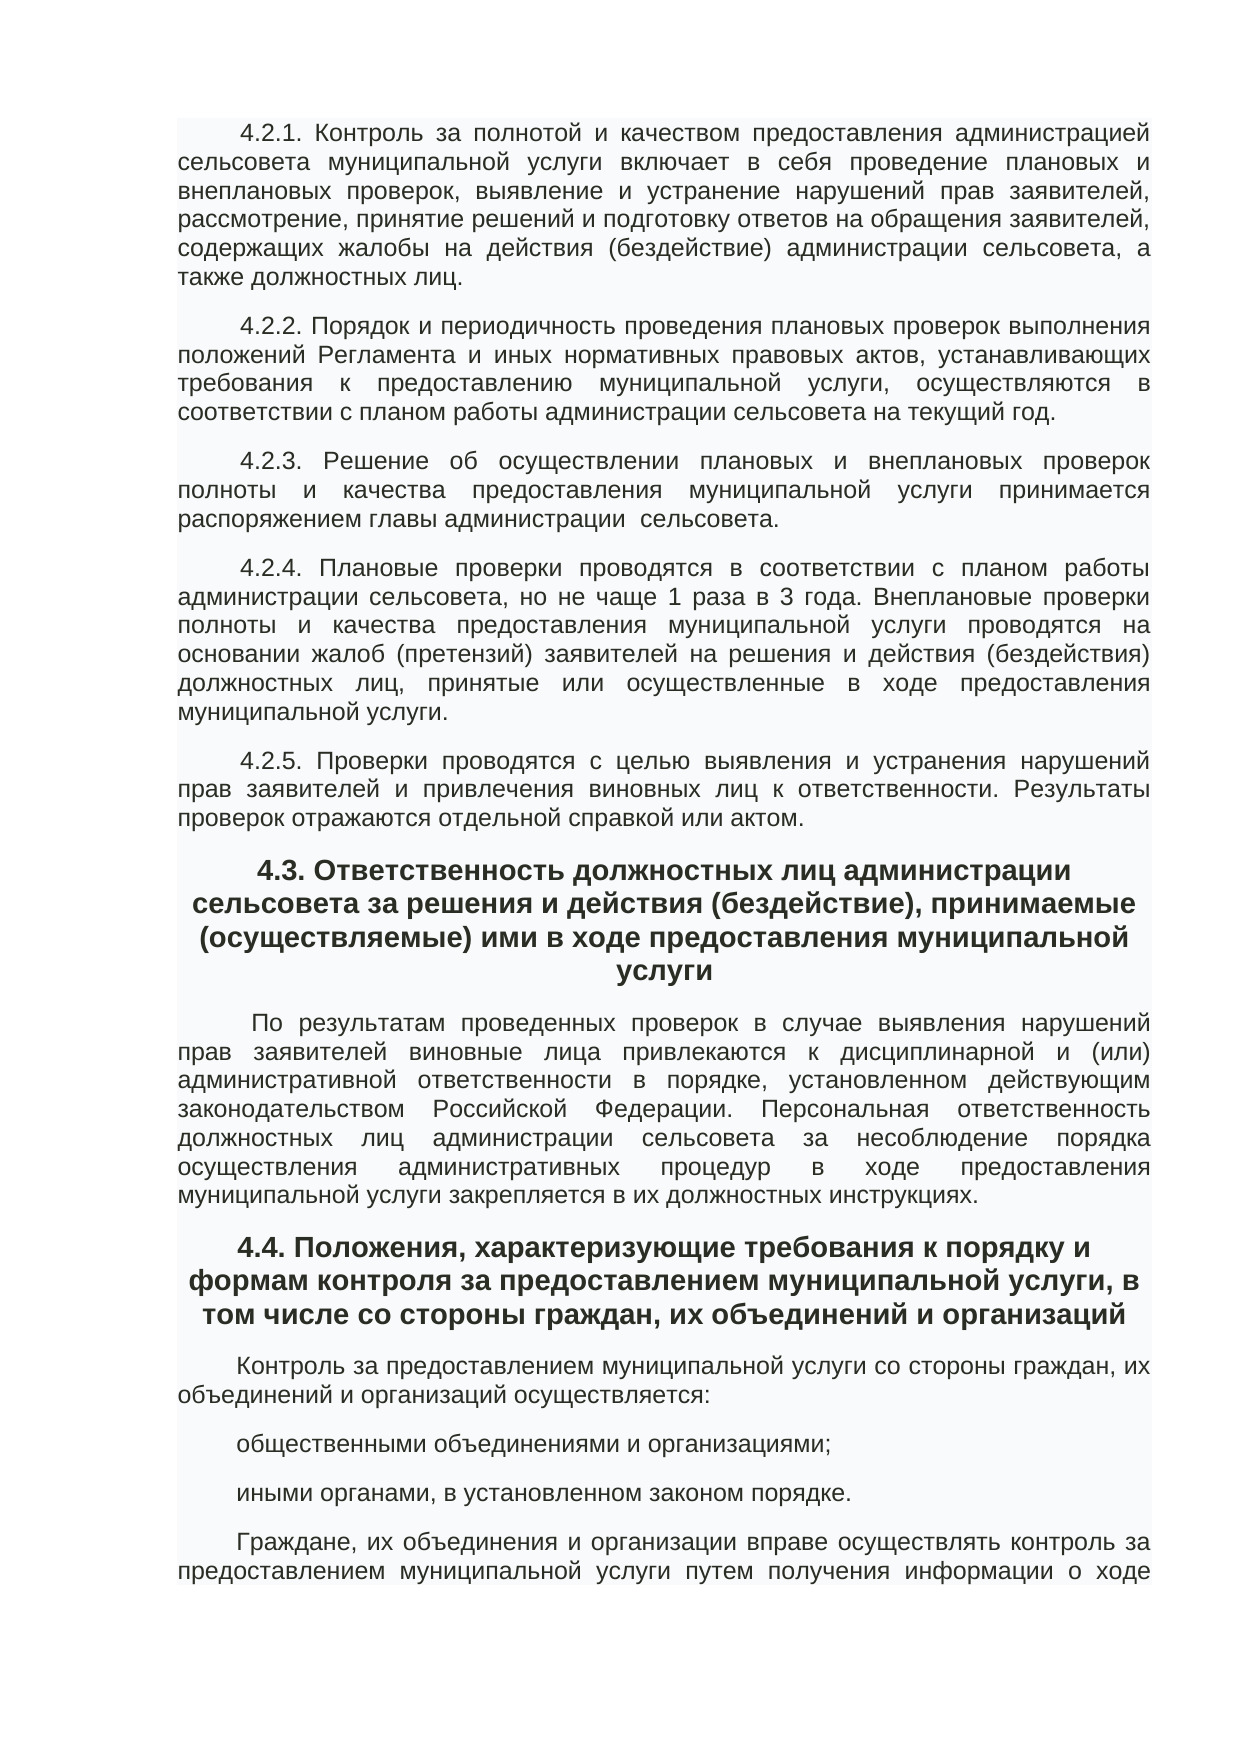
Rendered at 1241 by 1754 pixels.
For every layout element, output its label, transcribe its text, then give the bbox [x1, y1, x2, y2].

text 4.2.3. Решение об осуществлении плановых и внеплановых проверок полноты и качества предоставления муниципальной услуги принимается распоряжением главы администрации сельсовета. [177, 446, 1152, 532]
text 4.2.4. Плановые проверки проводятся в соответствии с планом работы администрации сельсовета, но не чаще 1 раза в 3 года. Внеплановые проверки полноты и качества предоставления муниципальной услуги проводятся на основании жалоб (претензий) заявителей на решения и действия (бездействия) должностных лиц, принятые или осуществленные в ходе предоставления муниципальной услуги. [177, 553, 1152, 725]
text По результатам проведенных проверок в случае выявления нарушений прав заявителей виновные лица привлекаются к дисциплинарной и (или) административной ответственности в порядке, установленном действующим законодательством Российской Федерации. Персональная ответственность должностных лиц администрации сельсовета за несоблюдение порядка осуществления административных процедур в ходе предоставления муниципальной услуги закрепляется в их должностных инструкциях. [177, 1008, 1152, 1209]
text 4.4. Положения, характеризующие требования к порядку и формам контроля за предоставлением муниципальной услуги, в том числе со стороны граждан, их объединений и организаций [177, 1230, 1152, 1330]
text иными органами, в установленном законом порядке. [177, 1478, 1152, 1507]
text 4.2.5. Проверки проводятся с целью выявления и устранения нарушений прав заявителей и привлечения виновных лиц к ответственности. Результаты проверок отражаются отдельной справкой или актом. [177, 746, 1152, 832]
text 4.3. Ответственность должностных лиц администрации сельсовета за решения и действия (бездействие), принимаемые (осуществляемые) ими в ходе предоставления муниципальной услуги [177, 853, 1152, 987]
text общественными объединениями и организациями; [177, 1429, 1152, 1458]
text 4.2.2. Порядок и периодичность проведения плановых проверок выполнения положений Регламента и иных нормативных правовых актов, устанавливающих требования к предоставлению муниципальной услуги, осуществляются в соответствии с планом работы администрации сельсовета на текущий год. [177, 311, 1152, 426]
text 4.2.1. Контроль за полнотой и качеством предоставления администрацией сельсовета муниципальной услуги включает в себя проведение плановых и внеплановых проверок, выявление и устранение нарушений прав заявителей, рассмотрение, принятие решений и подготовку ответов на обращения заявителей, содержащих жалобы на действия (бездействие) администрации сельсовета, а также должностных лиц. [177, 118, 1152, 291]
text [177, 1527, 1152, 1585]
text Контроль за предоставлением муниципальной услуги со стороны граждан, их объединений и организаций осуществляется: [177, 1351, 1152, 1409]
